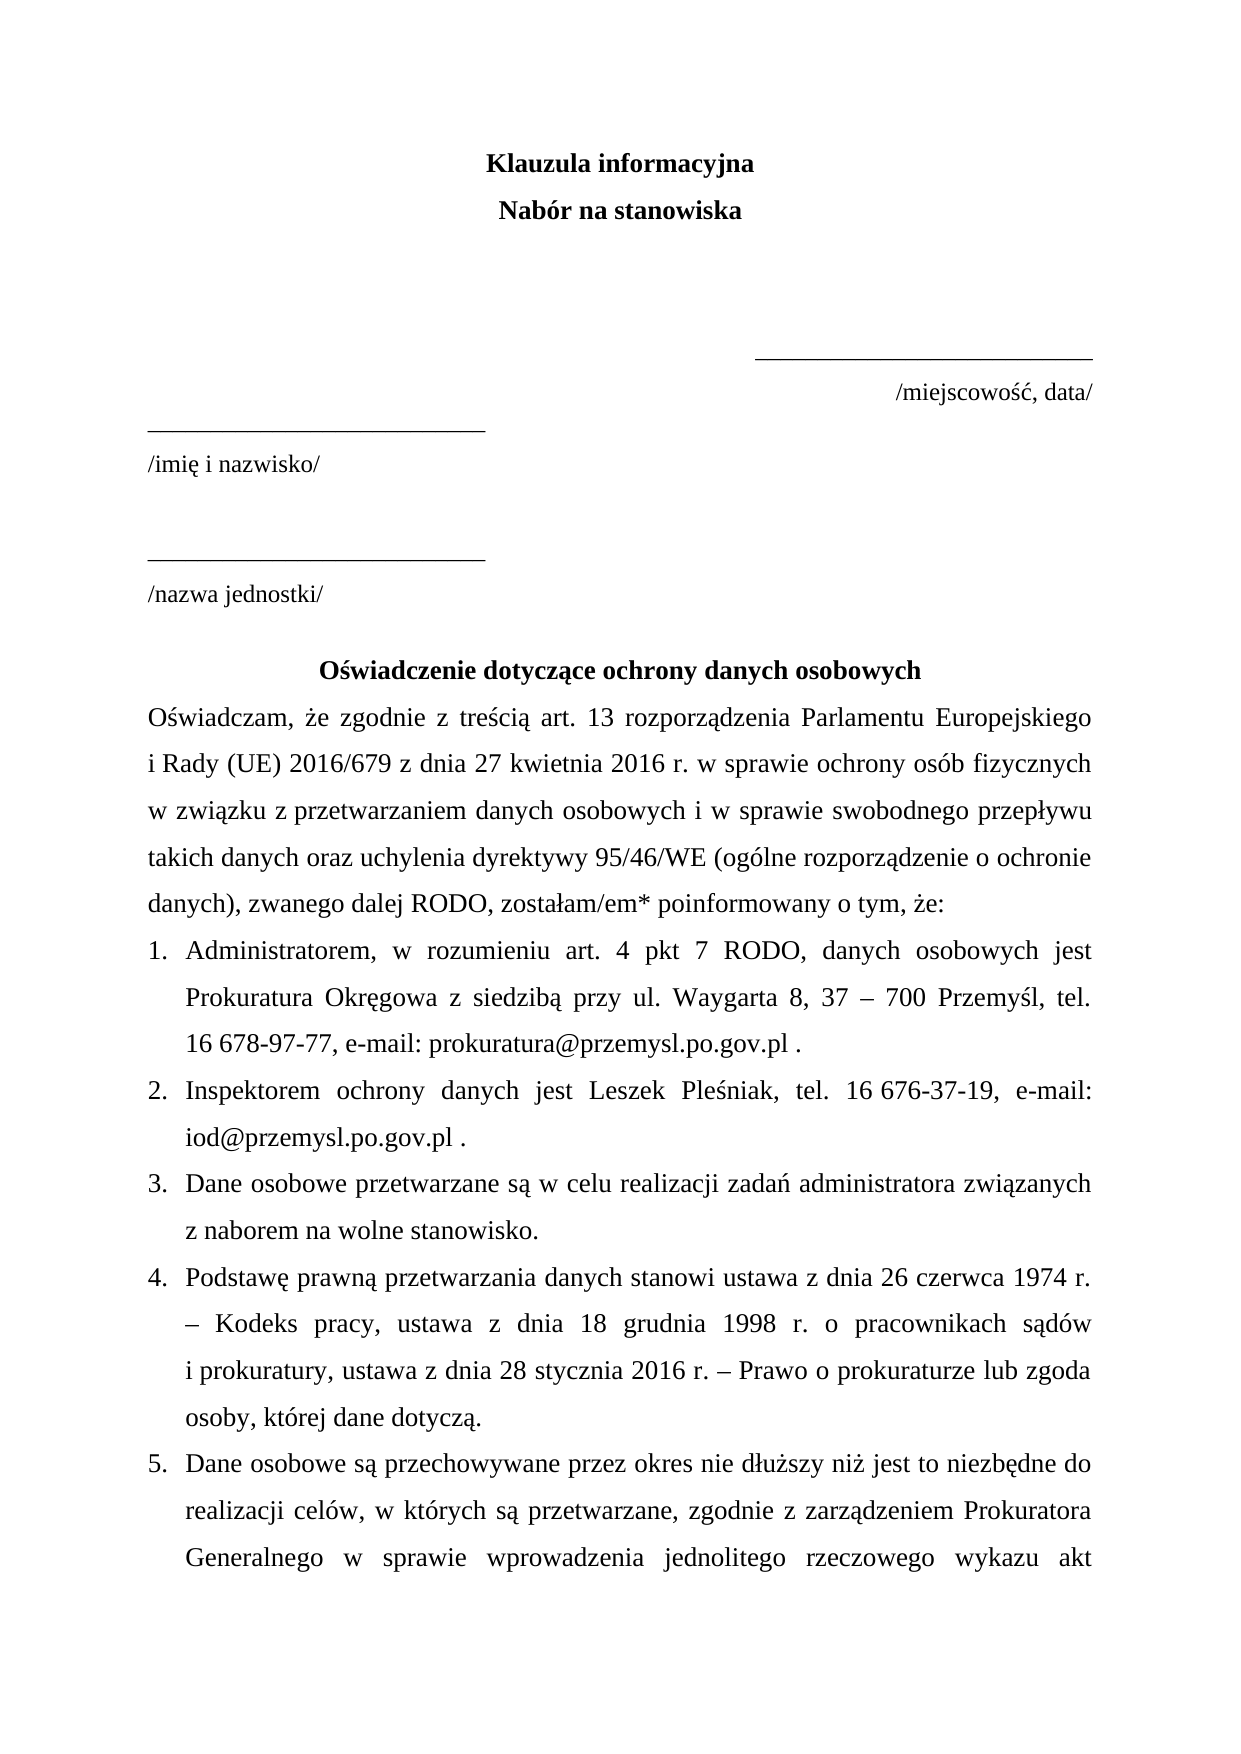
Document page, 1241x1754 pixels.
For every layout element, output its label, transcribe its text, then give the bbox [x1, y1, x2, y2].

text /miejscowość, data/ [148, 377, 1093, 406]
list Dane osobowe przetwarzane są w celu realizacji zadań administratora związanych z naborem na wolne stanowisko. [148, 1167, 1093, 1245]
text /imię i nazwisko/ [148, 449, 1093, 478]
text Nabór na stanowiska [148, 194, 1093, 225]
text Oświadczam, że zgodnie z treścią art. 13 rozporządzenia Parlamentu Europejskiego i Rady (UE) 2016/679 z dnia 27 kwietnia 2016 r. w sprawie ochrony osób fizycznych w związku z przetwarzaniem danych osobowych i w sprawie swobodnego przepływu takich danych oraz uchylenia dyrektywy 95/46/WE (ogólne rozporządzenie o ochronie danych), zwanego dalej RODO, zostałam/em* poinformowany o tym, że: [148, 701, 1093, 918]
list Administratorem, w rozumieniu art. 4 pkt 7 RODO, danych osobowych jest Prokuratura Okręgowa z siedzibą przy ul. Waygarta 8, 37 – 700 Przemyśl, tel. 16 678-97-77, e-mail: prokuratura@przemysl.po.gov.pl . [148, 934, 1093, 1058]
text ___________________________ [148, 406, 1093, 435]
list Podstawę prawną przetwarzania danych stanowi ustawa z dnia 26 czerwca 1974 r. – Kodeks pracy, ustawa z dnia 18 grudnia 1998 r. o pracownikach sądów i prokuratury, ustawa z dnia 28 stycznia 2016 r. – Prawo o prokuraturze lub zgoda osoby, której dane dotyczą. [148, 1261, 1093, 1432]
text /nazwa jednostki/ [148, 579, 1093, 607]
text Klauzula informacyjna [148, 148, 1093, 179]
list Inspektorem ochrony danych jest Leszek Pleśniak, tel. 16 676-37-19, e-mail: iod@przemysl.po.gov.pl . [148, 1074, 1093, 1152]
text Oświadczenie dotyczące ochrony danych osobowych [148, 654, 1093, 685]
text ___________________________ [148, 334, 1093, 363]
text ___________________________ [148, 536, 1093, 564]
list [148, 1447, 1093, 1572]
